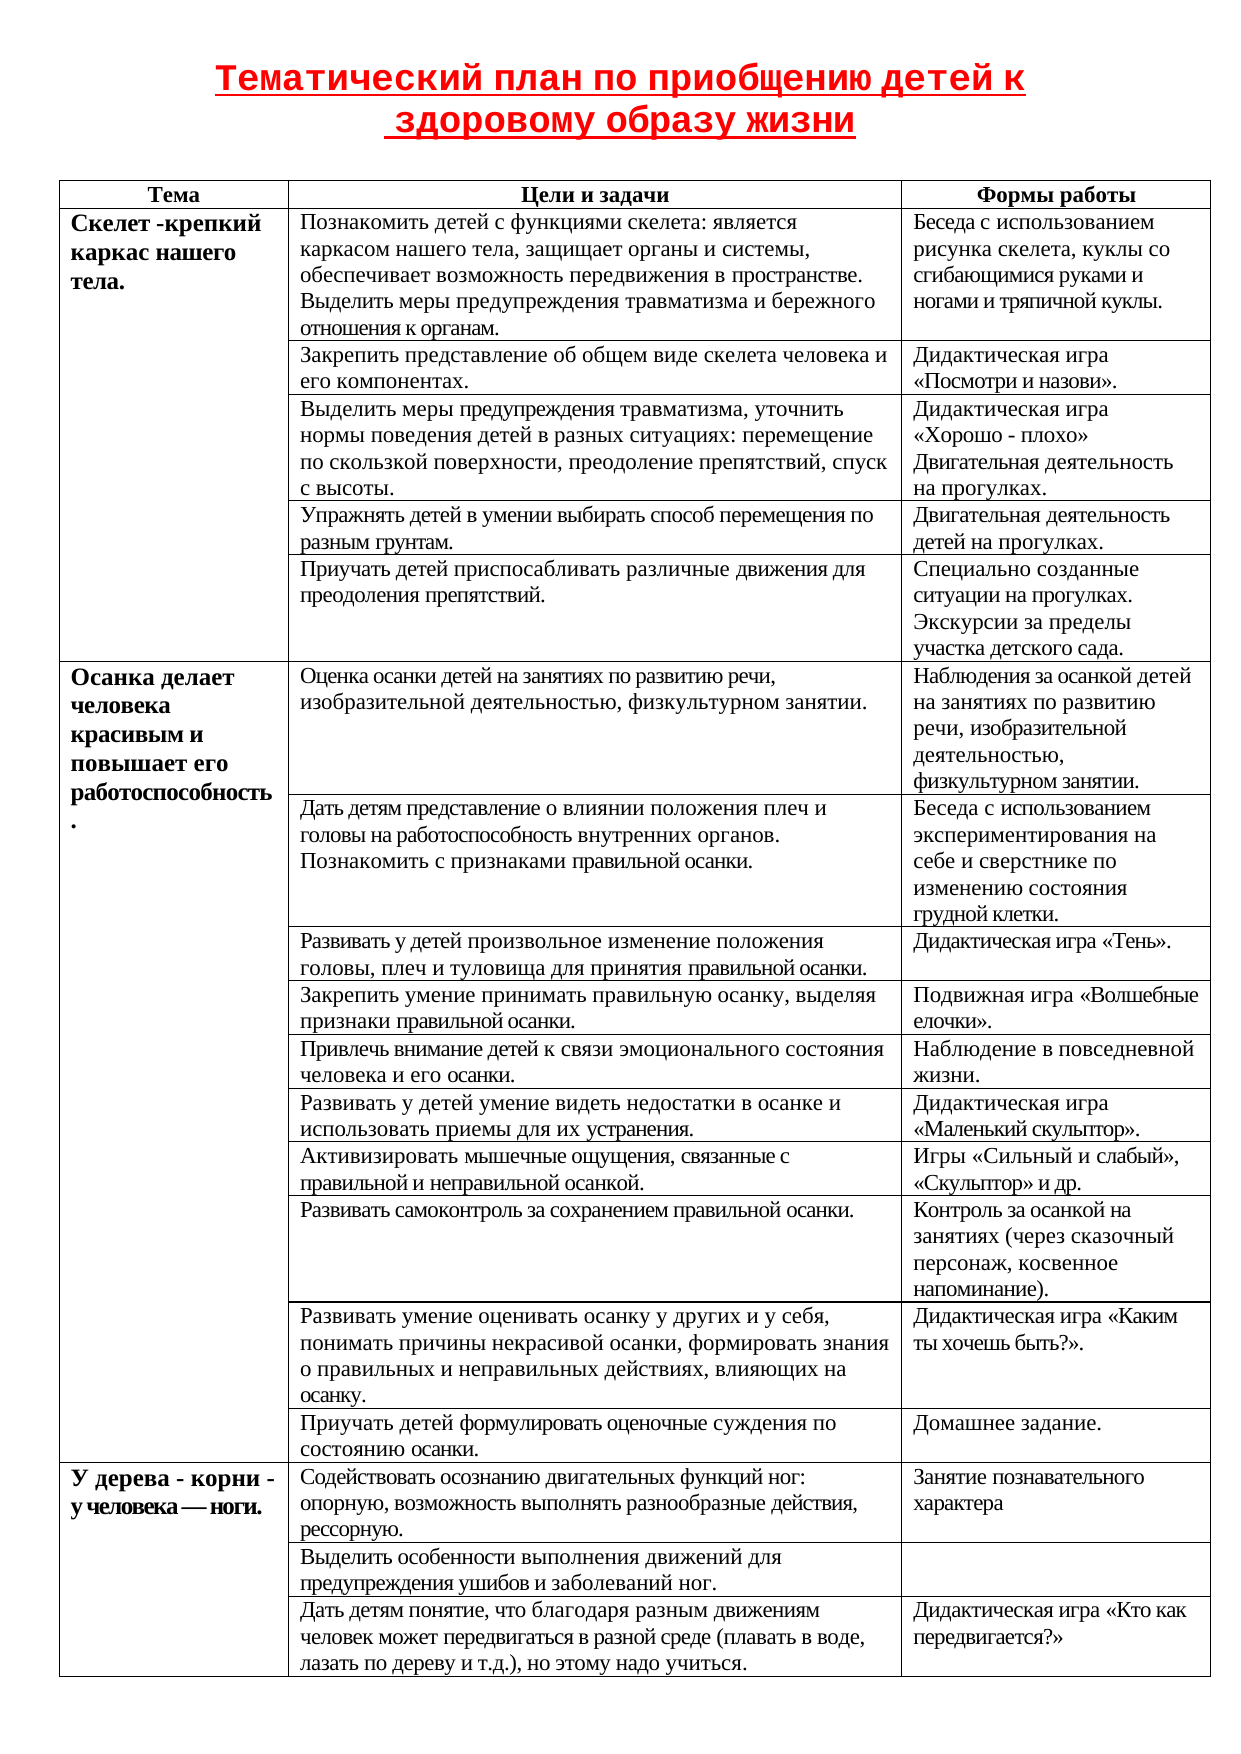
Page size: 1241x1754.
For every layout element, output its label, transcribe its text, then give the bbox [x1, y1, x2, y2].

table_cell Скелет -крепкий каркас нашего тела. [60, 209, 288, 661]
table_cell Наблюдения за осанкой детей на занятиях по развитию речи, изобразительной деятельностью, физкультурном занятии. [902, 662, 1210, 793]
table_cell Дидактическая игра «Тень». [902, 927, 1210, 980]
table_cell Развивать у детей умение видеть недостатки в осанке и использовать приемы для их устранения. [289, 1089, 901, 1141]
table_cell Оценка осанки детей на занятиях по развитию речи, изобразительной деятельностью, физкультурном занятии. [289, 662, 901, 793]
table_cell Закрепить умение принимать правильную осанку, выделяя признаки правильной осанки. [289, 981, 901, 1034]
table_cell Дидактическая игра «Посмотри и назови». [902, 341, 1210, 394]
table_cell Упражнять детей в умении выбирать способ перемещения по разным грунтам. [289, 501, 901, 554]
table_cell Двигательная деятельность детей на прогулках. [902, 501, 1210, 554]
table_cell Дидактическая игра «Хорошо - плохо» Двигательная деятельность на прогулках. [902, 395, 1210, 500]
table_cell Дать детям понятие, что благодаря разным движениям человек может передвигаться в разной среде (плавать в воде, лазать по дереву и т.д.), но этому надо учиться. [289, 1597, 901, 1676]
table_cell Познакомить детей с функциями скелета: является каркасом нашего тела, защищает органы и системы, обеспечивает возможность передвижения в пространстве. Выделить меры предупреждения травматизма и бережного отношения к органам. [289, 209, 901, 340]
table_cell Дидактическая игра «Каким ты хочешь быть?». [902, 1303, 1210, 1408]
table_cell Беседа с использованием рисунка скелета, куклы со сгибающимися руками и ногами и тряпичной куклы. [902, 209, 1210, 340]
table_cell Контроль за осанкой на занятиях (через сказочный персонаж, косвенное напоминание). [902, 1196, 1210, 1301]
table_cell Беседа с использованием экспериментирования на себе и сверстнике по изменению состояния грудной клетки. [902, 795, 1210, 926]
table_cell Развивать самоконтроль за сохранением правильной осанки. [289, 1196, 901, 1301]
table_cell Содействовать осознанию двигательных функций ног: опорную, возможность выполнять разнообразные действия, рессорную. [289, 1463, 901, 1542]
table_cell Выделить особенности выполнения движений для предупреждения ушибов и заболеваний ног. [289, 1543, 901, 1596]
table_cell Домашнее задание. [902, 1409, 1210, 1462]
table_cell Подвижная игра «Волшебные елочки». [902, 981, 1210, 1034]
text Тематический план по приобщению детей к [59, 59, 1181, 102]
table_cell У дерева - корни -у человека — ноги. [60, 1463, 288, 1676]
table_cell Привлечь внимание детей к связи эмоционального состояния человека и его осанки. [289, 1035, 901, 1087]
table_cell Осанка делает человека красивым и повышает его работоспособность. [60, 662, 288, 1462]
table_cell [902, 1543, 1210, 1596]
table_cell Приучать детей приспосабливать различные движения для преодоления препятствий. [289, 555, 901, 661]
table_cell Занятие познавательного характера [902, 1463, 1210, 1542]
table_cell Выделить меры предупреждения травматизма, уточнить нормы поведения детей в разных ситуациях: перемещение по скользкой поверхности, преодоление препятствий, спуск с высоты. [289, 395, 901, 500]
table_cell Игры «Сильный и слабый», «Скульптор» и др. [902, 1142, 1210, 1195]
table_cell Закрепить представление об общем виде скелета человека и его компонентах. [289, 341, 901, 394]
table_header Тема [60, 181, 288, 207]
table_header Цели и задачи [289, 181, 901, 207]
table_cell Дидактическая игра «Кто как передвигается?» [902, 1597, 1210, 1676]
text здоровому образу жизни [59, 102, 1181, 144]
table_header Формы работы [902, 181, 1210, 207]
table_cell Наблюдение в повседневной жизни. [902, 1035, 1210, 1087]
table_cell Дидактическая игра «Маленький скульптор». [902, 1089, 1210, 1141]
table_cell Развивать у детей произвольное изменение положения головы, плеч и туловища для принятия правильной осанки. [289, 927, 901, 980]
table_cell Специально созданные ситуации на прогулках. Экскурсии за пределы участка детского сада. [902, 555, 1210, 661]
table_cell Дать детям представление о влиянии положения плеч и головы на работоспособность внутренних органов. Познакомить с признаками правильной осанки. [289, 795, 901, 926]
table_cell Приучать детей формулировать оценочные суждения по состоянию осанки. [289, 1409, 901, 1462]
table_cell Развивать умение оценивать осанку у других и у себя, понимать причины некрасивой осанки, формировать знания о правильных и неправильных действиях, влияющих на осанку. [289, 1303, 901, 1408]
table_cell Активизировать мышечные ощущения, связанные с правильной и неправильной осанкой. [289, 1142, 901, 1195]
